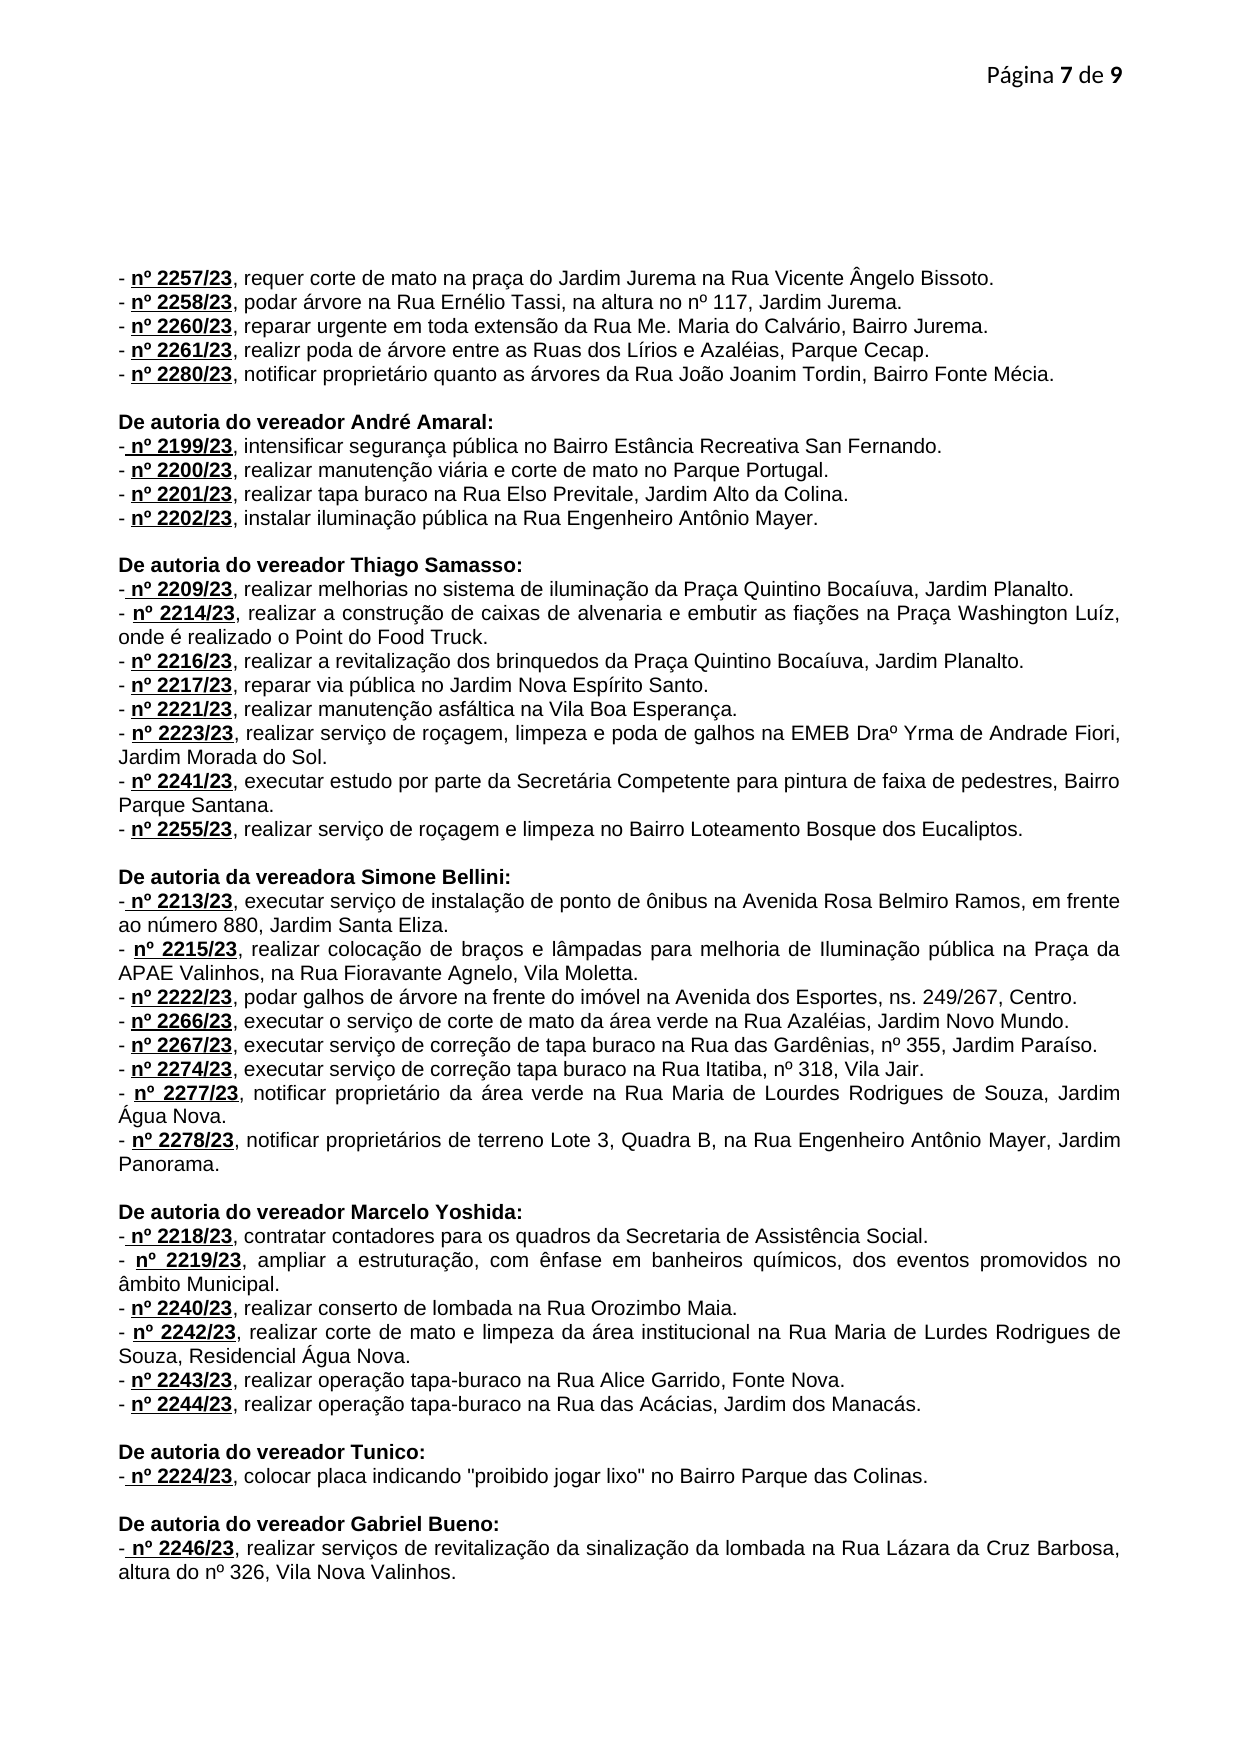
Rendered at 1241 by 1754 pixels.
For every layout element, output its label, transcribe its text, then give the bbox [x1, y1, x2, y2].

text - nº 2258/23, podar árvore na Rua Ernélio Tassi, na altura no nº 117, Jardim Jurema. [118, 290, 1122, 314]
text - nº 2246/23, realizar serviços de revitalização da sinalização da lombada na Rua Lázara da Cruz Barbosa, altura do nº 326, Vila Nova Valinhos. [118, 1536, 1122, 1583]
text - nº 2274/23, executar serviço de correção tapa buraco na Rua Itatiba, nº 318, Vila Jair. [118, 1056, 1122, 1080]
text - nº 2223/23, realizar serviço de roçagem, limpeza e poda de galhos na EMEB Draº Yrma de Andrade Fiori, Jardim Morada do Sol. [118, 721, 1122, 769]
text - nº 2200/23, realizar manutenção viária e corte de mato no Parque Portugal. [118, 457, 1122, 481]
text - nº 2221/23, realizar manutenção asfáltica na Vila Boa Esperança. [118, 697, 1122, 721]
text - nº 2216/23, realizar a revitalização dos brinquedos da Praça Quintino Bocaíuva, Jardim Planalto. [118, 649, 1122, 673]
text - nº 2222/23, podar galhos de árvore na frente do imóvel na Avenida dos Esportes, ns. 249/267, Centro. [118, 984, 1122, 1008]
text De autoria da vereadora Simone Bellini: [118, 865, 1122, 889]
text - nº 2217/23, reparar via pública no Jardim Nova Espírito Santo. [118, 673, 1122, 697]
text - nº 2260/23, reparar urgente em toda extensão da Rua Me. Maria do Calvário, Bairro Jurema. [118, 314, 1122, 338]
text De autoria do vereador Thiago Samasso: [118, 553, 1122, 577]
text - nº 2280/23, notificar proprietário quanto as árvores da Rua João Joanim Tordin, Bairro Fonte Mécia. [118, 362, 1122, 386]
text - nº 2218/23, contratar contadores para os quadros da Secretaria de Assistência Social. [118, 1224, 1122, 1248]
text De autoria do vereador Gabriel Bueno: [118, 1512, 1122, 1536]
text - nº 2242/23, realizar corte de mato e limpeza da área institucional na Rua Maria de Lurdes Rodrigues de Souza, Residencial Água Nova. [118, 1320, 1122, 1368]
text - nº 2243/23, realizar operação tapa-buraco na Rua Alice Garrido, Fonte Nova. [118, 1368, 1122, 1392]
text - nº 2214/23, realizar a construção de caixas de alvenaria e embutir as fiações na Praça Washington Luíz, onde é realizado o Point do Food Truck. [118, 601, 1122, 649]
text - nº 2267/23, executar serviço de correção de tapa buraco na Rua das Gardênias, nº 355, Jardim Paraíso. [118, 1032, 1122, 1056]
text - nº 2202/23, instalar iluminação pública na Rua Engenheiro Antônio Mayer. [118, 505, 1122, 529]
text - nº 2255/23, realizar serviço de roçagem e limpeza no Bairro Loteamento Bosque dos Eucaliptos. [118, 817, 1122, 841]
text - nº 2224/23, colocar placa indicando "proibido jogar lixo" no Bairro Parque das Colinas. [118, 1464, 1122, 1488]
text - nº 2215/23, realizar colocação de braços e lâmpadas para melhoria de Iluminação pública na Praça da APAE Valinhos, na Rua Fioravante Agnelo, Vila Moletta. [118, 937, 1122, 984]
text - nº 2209/23, realizar melhorias no sistema de iluminação da Praça Quintino Bocaíuva, Jardim Planalto. [118, 577, 1122, 601]
text - nº 2277/23, notificar proprietário da área verde na Rua Maria de Lourdes Rodrigues de Souza, Jardim Água Nova. [118, 1080, 1122, 1128]
text De autoria do vereador André Amaral: [118, 409, 1122, 433]
text - nº 2201/23, realizar tapa buraco na Rua Elso Previtale, Jardim Alto da Colina. [118, 481, 1122, 505]
text - nº 2213/23, executar serviço de instalação de ponto de ônibus na Avenida Rosa Belmiro Ramos, em frente ao número 880, Jardim Santa Eliza. [118, 889, 1122, 937]
text - nº 2241/23, executar estudo por parte da Secretária Competente para pintura de faixa de pedestres, Bairro Parque Santana. [118, 769, 1122, 817]
text - nº 2278/23, notificar proprietários de terreno Lote 3, Quadra B, na Rua Engenheiro Antônio Mayer, Jardim Panorama. [118, 1128, 1122, 1176]
text - nº 2244/23, realizar operação tapa-buraco na Rua das Acácias, Jardim dos Manacás. [118, 1392, 1122, 1416]
text - nº 2266/23, executar o serviço de corte de mato da área verde na Rua Azaléias, Jardim Novo Mundo. [118, 1008, 1122, 1032]
text - nº 2261/23, realizr poda de árvore entre as Ruas dos Lírios e Azaléias, Parque Cecap. [118, 338, 1122, 362]
text - nº 2240/23, realizar conserto de lombada na Rua Orozimbo Maia. [118, 1296, 1122, 1320]
text De autoria do vereador Tunico: [118, 1440, 1122, 1464]
text - nº 2257/23, requer corte de mato na praça do Jardim Jurema na Rua Vicente Ângelo Bissoto. [118, 266, 1122, 290]
text - nº 2199/23, intensificar segurança pública no Bairro Estância Recreativa San Fernando. [118, 433, 1122, 457]
text De autoria do vereador Marcelo Yoshida: [118, 1200, 1122, 1224]
text - nº 2219/23, ampliar a estruturação, com ênfase em banheiros químicos, dos eventos promovidos no âmbito Municipal. [118, 1248, 1122, 1296]
